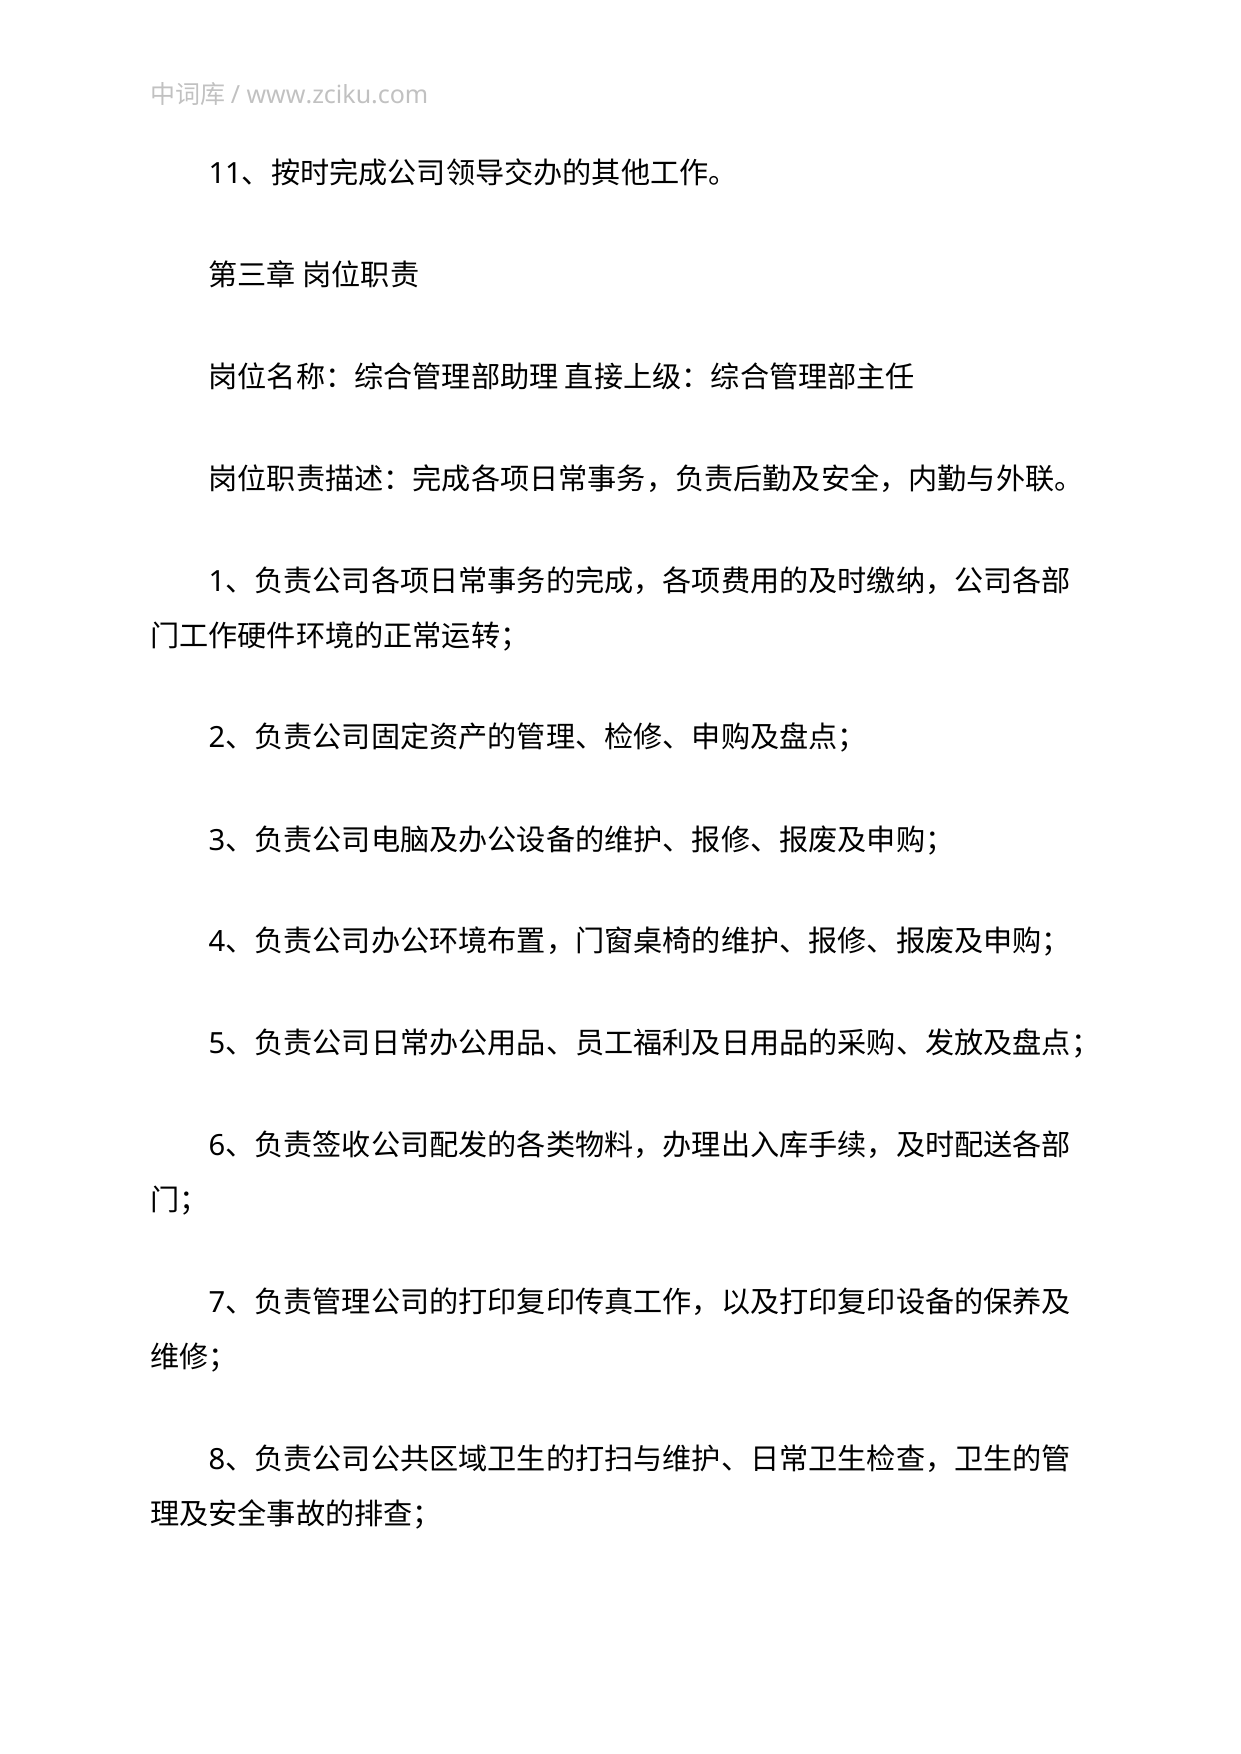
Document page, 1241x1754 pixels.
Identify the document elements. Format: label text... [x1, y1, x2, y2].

text 岗位职责描述：完成各项日常事务，负责后勤及安全，内勤与外联。 [150, 456, 1090, 498]
text 岗位名称：综合管理部助理 直接上级：综合管理部主任 [150, 354, 1090, 396]
text 1、负责公司各项日常事务的完成，各项费用的及时缴纳，公司各部门工作硬件环境的正常运转； [150, 557, 1090, 654]
text 6、负责签收公司配发的各类物料，办理出入库手续，及时配送各部门； [150, 1122, 1090, 1219]
text 5、负责公司日常办公用品、员工福利及日用品的采购、发放及盘点； [150, 1020, 1090, 1062]
text 7、负责管理公司的打印复印传真工作，以及打印复印设备的保养及维修； [150, 1279, 1090, 1376]
text 4、负责公司办公环境布置，门窗桌椅的维护、报修、报废及申购； [150, 918, 1090, 960]
text 2、负责公司固定资产的管理、检修、申购及盘点； [150, 714, 1090, 756]
text 3、负责公司电脑及办公设备的维护、报修、报废及申购； [150, 816, 1090, 858]
text 11、按时完成公司领导交办的其他工作。 [150, 150, 1090, 192]
text 8、负责公司公共区域卫生的打扫与维护、日常卫生检查，卫生的管理及安全事故的排查； [150, 1436, 1090, 1533]
text 第三章 岗位职责 [150, 252, 1090, 294]
